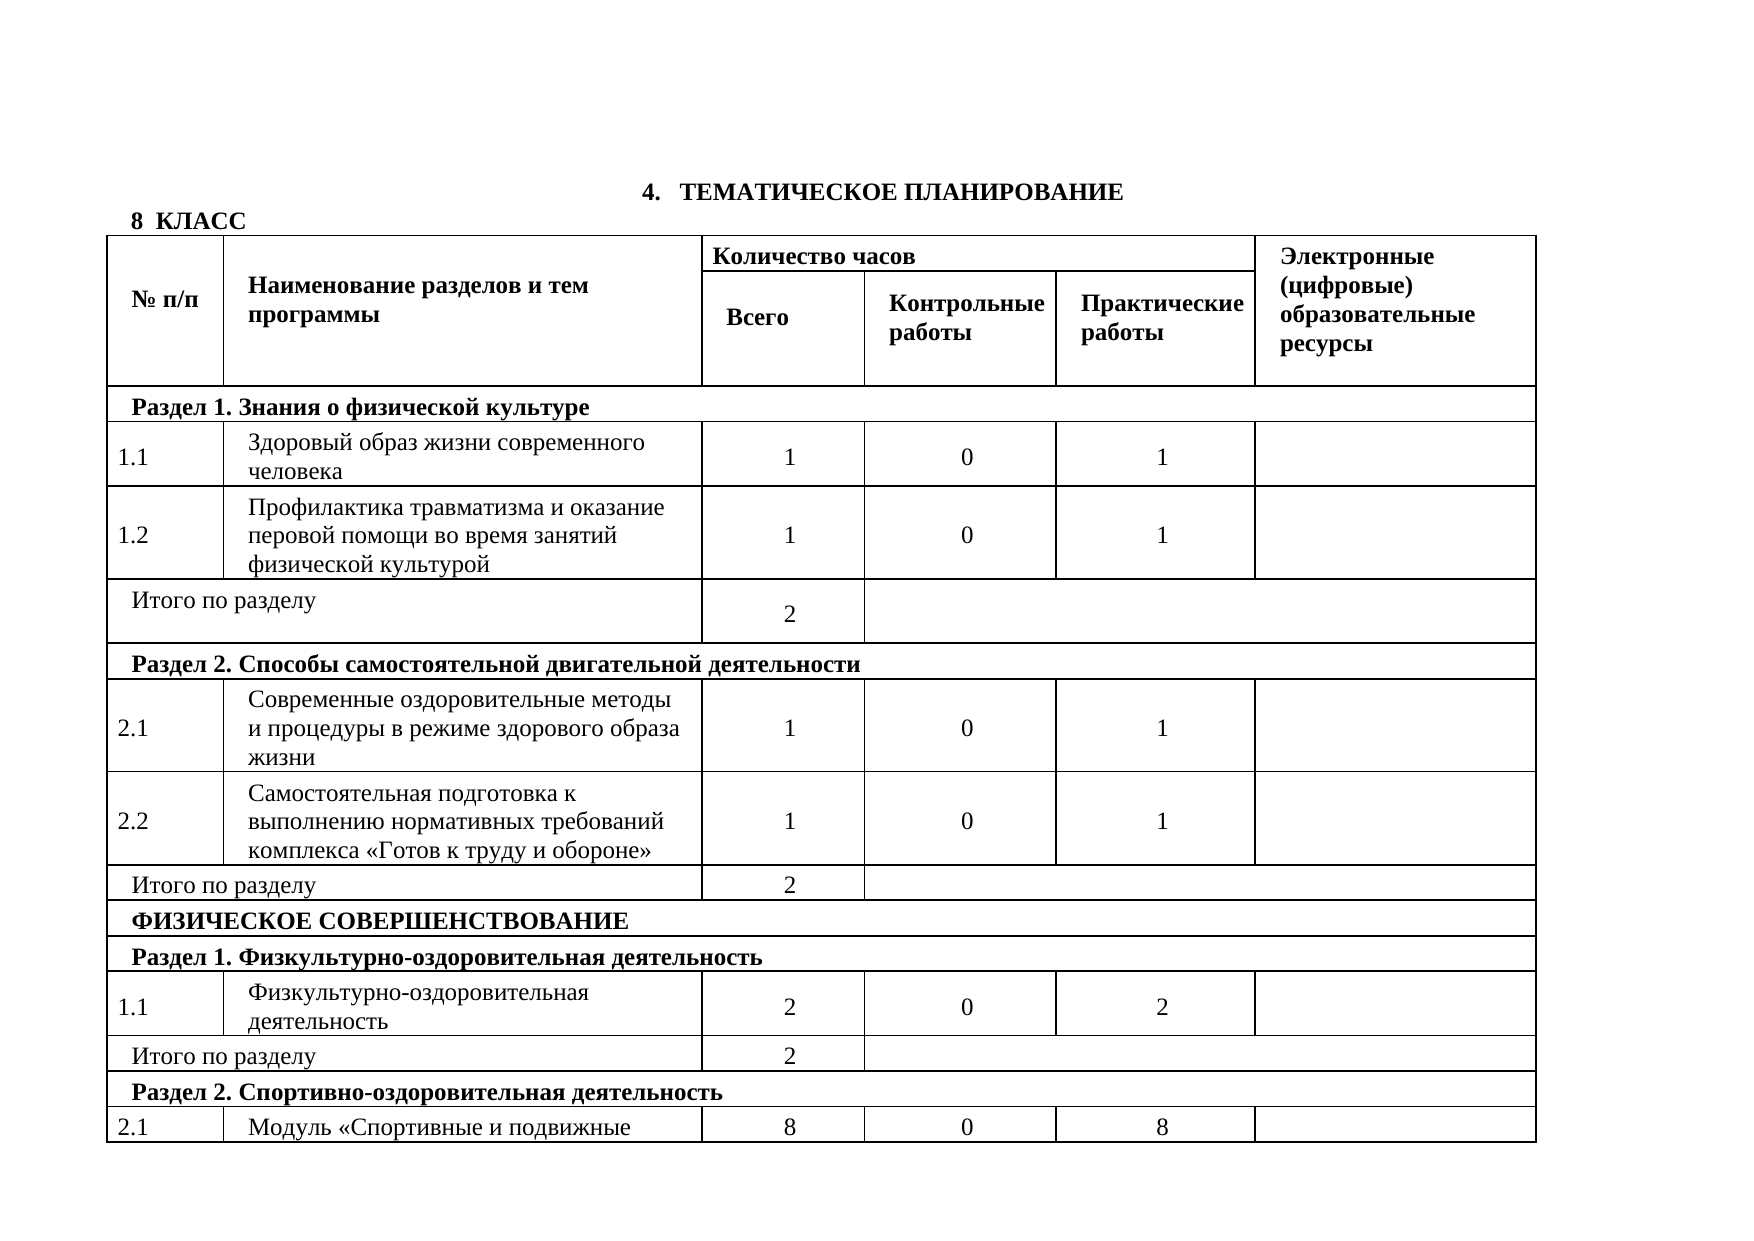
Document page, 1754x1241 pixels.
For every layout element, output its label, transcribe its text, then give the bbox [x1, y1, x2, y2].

table_header Количество часов [703, 236, 1254, 270]
table_cell 0 [865, 487, 1055, 578]
table_cell Раздел 1. Физкультурно-оздоровительная деятельность [108, 937, 1535, 970]
table_cell 0 [865, 972, 1055, 1035]
table_cell [1256, 1107, 1535, 1141]
table_cell 1 [1057, 680, 1254, 771]
table_cell Профилактика травматизма и оказание перовой помощи во время занятий физической культурой [224, 487, 701, 578]
table_cell Всего [703, 272, 864, 385]
table_cell 1 [703, 680, 864, 771]
table_cell 0 [865, 1107, 1055, 1141]
table_cell Физкультурно-оздоровительная деятельность [224, 972, 701, 1035]
table_cell [1256, 422, 1535, 485]
table_cell [1256, 972, 1535, 1035]
table_cell Итого по разделу [108, 1036, 701, 1070]
text 8 КЛАСС [131, 206, 1636, 235]
table_cell 1 [1057, 487, 1254, 578]
table_cell [1256, 680, 1535, 771]
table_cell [224, 1107, 701, 1141]
table_cell 1 [703, 422, 864, 485]
table_cell 8 [1057, 1107, 1254, 1141]
table_cell Раздел 1. Знания о физической культуре [108, 387, 1535, 421]
table_cell Контрольные работы [865, 272, 1055, 385]
table_cell 1 [1057, 422, 1254, 485]
table_cell 1.2 [108, 487, 223, 578]
table_cell 1.1 [108, 972, 223, 1035]
table_cell 2 [1057, 972, 1254, 1035]
table_cell Практические работы [1057, 272, 1254, 385]
table_header Электронные (цифровые) образовательные ресурсы [1256, 236, 1535, 385]
table_cell Итого по разделу [108, 866, 701, 899]
list ТЕМАТИЧЕСКОЕ ПЛАНИРОВАНИЕ [642, 177, 1636, 206]
table_cell 1 [703, 487, 864, 578]
table_cell Раздел 2. Способы самостоятельной двигательной деятельности [108, 644, 1535, 678]
table_cell 2 [703, 580, 864, 642]
table_cell [865, 580, 1535, 642]
table_cell Итого по разделу [108, 580, 701, 642]
table_cell 2.1 [108, 1107, 223, 1141]
table_cell Современные оздоровительные методы и процедуры в режиме здорового образа жизни [224, 680, 701, 771]
table_cell 0 [865, 422, 1055, 485]
table_cell 2 [703, 972, 864, 1035]
table_cell 2.1 [108, 680, 223, 771]
table_cell [865, 866, 1535, 899]
table_cell 2 [703, 866, 864, 899]
table_cell 1 [1057, 772, 1254, 864]
table_cell 2.2 [108, 772, 223, 864]
table_cell [1256, 772, 1535, 864]
table_cell 1 [703, 772, 864, 864]
table_cell Самостоятельная подготовка к выполнению нормативных требований комплекса «Готов к труду и обороне» [224, 772, 701, 864]
table_cell 2 [703, 1036, 864, 1070]
table_cell [1256, 487, 1535, 578]
table_cell ФИЗИЧЕСКОЕ СОВЕРШЕНСТВОВАНИЕ [108, 901, 1535, 935]
table_cell 8 [703, 1107, 864, 1141]
table_header Наименование разделов и тем программы [224, 236, 701, 385]
table_header № п/п [108, 236, 223, 385]
table_cell 0 [865, 772, 1055, 864]
table_cell 1.1 [108, 422, 223, 485]
table_cell [865, 1036, 1535, 1070]
table_cell 0 [865, 680, 1055, 771]
table_cell Здоровый образ жизни современного человека [224, 422, 701, 485]
table_cell Раздел 2. Спортивно-оздоровительная деятельность [108, 1072, 1535, 1106]
